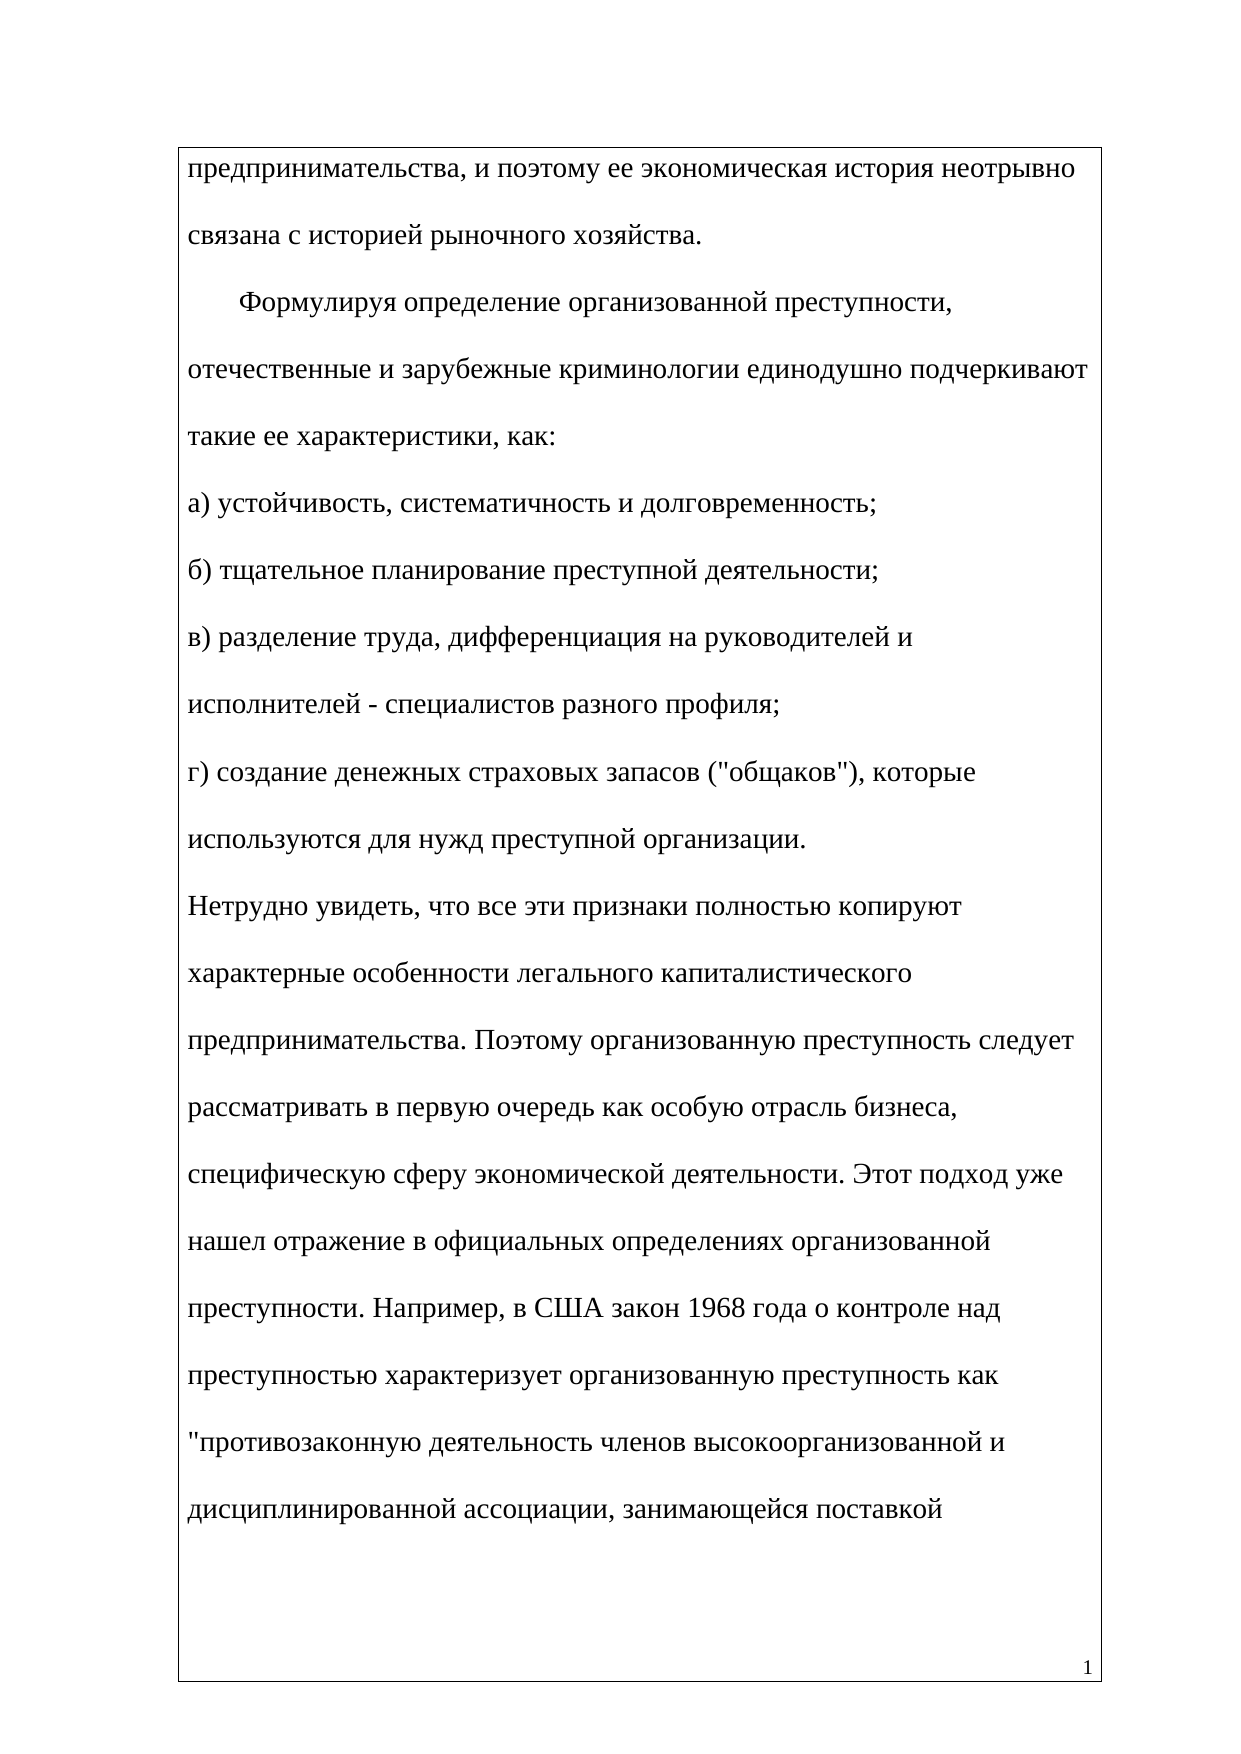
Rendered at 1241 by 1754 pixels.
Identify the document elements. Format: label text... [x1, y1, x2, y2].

text Формулируя определение организованной преступности, отечественные и зарубежные криминологии единодушно подчеркивают такие ее характеристики, как: [187, 284, 1093, 452]
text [187, 888, 1093, 1525]
text г) создание денежных страховых запасов ("общаков"), которые используются для нужд преступной организации. [187, 754, 1093, 854]
text б) тщательное планирование преступной деятельности; [187, 552, 1093, 586]
text в) разделение труда, дифференциация на руководителей и исполнителей - специалистов разного профиля; [187, 619, 1093, 720]
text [187, 150, 1093, 251]
text а) устойчивость, систематичность и долговременность; [187, 485, 1093, 519]
